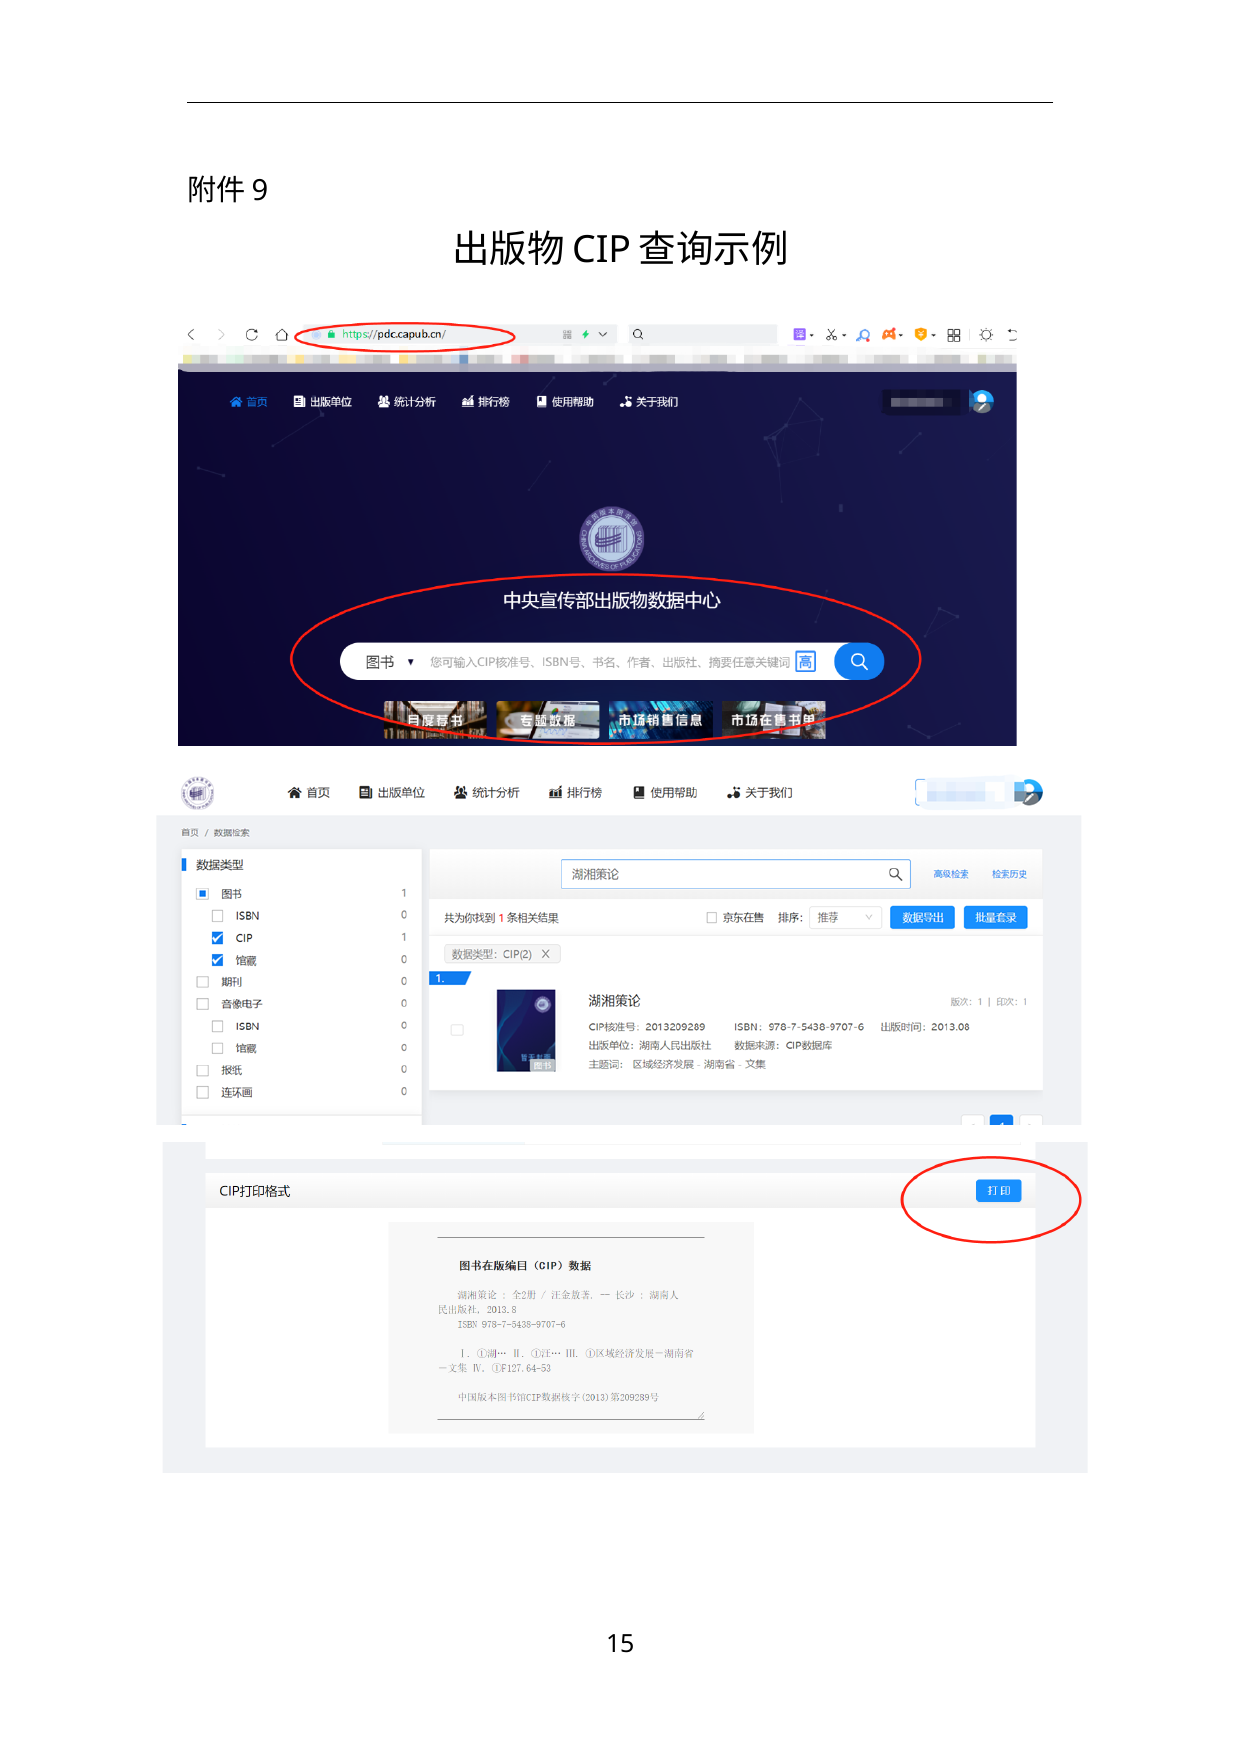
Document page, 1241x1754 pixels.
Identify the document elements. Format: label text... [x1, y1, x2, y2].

picture [162, 1142, 1088, 1473]
picture [156, 770, 1082, 1125]
picture [178, 320, 1017, 746]
text 附件9 [187, 150, 1053, 212]
text 出版物CIP查询示例 [187, 212, 1053, 275]
